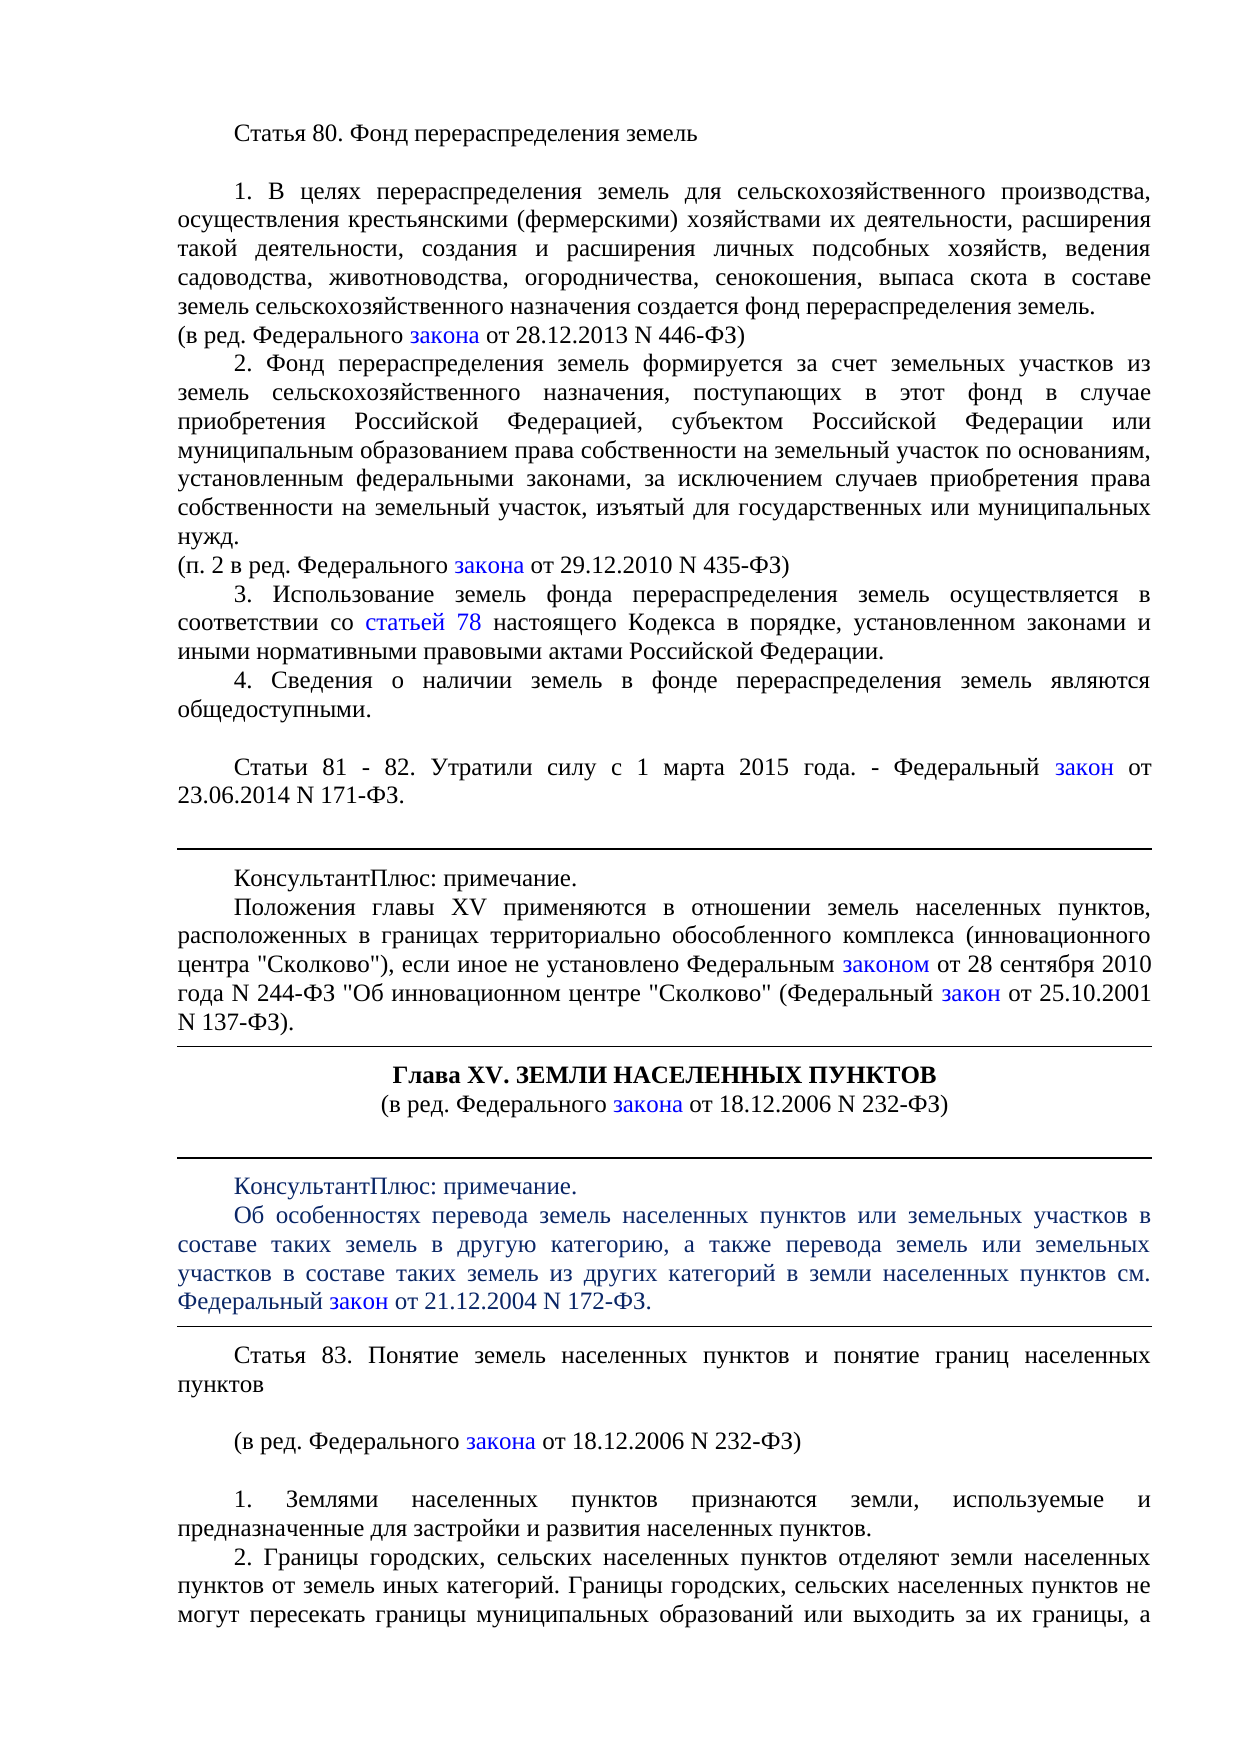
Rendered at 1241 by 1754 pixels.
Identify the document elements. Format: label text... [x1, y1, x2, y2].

text Об особенностях перевода земель населенных пунктов или земельных участков в составе таких земель в другую категорию, а также перевода земель или земельных участков в составе таких земель из других категорий в земли населенных пунктов см. Федеральный закон от 21.12.2004 N 172-ФЗ. [177, 1200, 1152, 1315]
text 1. В целях перераспределения земель для сельскохозяйственного производства, осуществления крестьянскими (фермерскими) хозяйствами их деятельности, расширения такой деятельности, создания и расширения личных подсобных хозяйств, ведения садоводства, животноводства, огородничества, сенокошения, выпаса скота в составе земель сельскохозяйственного назначения создается фонд перераспределения земель. [177, 176, 1152, 319]
text КонсультантПлюс: примечание. [177, 863, 1152, 891]
text Статья 83. Понятие земель населенных пунктов и понятие границ населенных пунктов [177, 1340, 1152, 1397]
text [177, 1542, 1152, 1628]
text (в ред. Федерального закона от 18.12.2006 N 232-ФЗ) [177, 1426, 1152, 1455]
text (в ред. Федерального закона от 28.12.2013 N 446-ФЗ) [177, 320, 1152, 348]
text 4. Сведения о наличии земель в фонде перераспределения земель являются общедоступными. [177, 665, 1152, 723]
text 1. Землями населенных пунктов признаются земли, используемые и предназначенные для застройки и развития населенных пунктов. [177, 1484, 1152, 1542]
text Статья 80. Фонд перераспределения земель [177, 118, 1152, 147]
text КонсультантПлюс: примечание. [177, 1171, 1152, 1200]
text Глава XV. ЗЕМЛИ НАСЕЛЕННЫХ ПУНКТОВ [177, 1060, 1152, 1089]
text Статьи 81 - 82. Утратили силу с 1 марта 2015 года. - Федеральный закон от 23.06.2014 N 171-ФЗ. [177, 752, 1152, 809]
text Положения главы XV применяются в отношении земель населенных пунктов, расположенных в границах территориально обособленного комплекса (инновационного центра "Сколково"), если иное не установлено Федеральным законом от 28 сентября 2010 года N 244-ФЗ "Об инновационном центре "Сколково" (Федеральный закон от 25.10.2001 N 137-ФЗ). [177, 892, 1152, 1035]
text 2. Фонд перераспределения земель формируется за счет земельных участков из земель сельскохозяйственного назначения, поступающих в этот фонд в случае приобретения Российской Федерацией, субъектом Российской Федерации или муниципальным образованием права собственности на земельный участок по основаниям, установленным федеральными законами, за исключением случаев приобретения права собственности на земельный участок, изъятый для государственных или муниципальных нужд. [177, 348, 1152, 550]
text 3. Использование земель фонда перераспределения земель осуществляется в соответствии со статьей 78 настоящего Кодекса в порядке, установленном законами и иными нормативными правовыми актами Российской Федерации. [177, 579, 1152, 665]
text (в ред. Федерального закона от 18.12.2006 N 232-ФЗ) [177, 1089, 1152, 1118]
text (п. 2 в ред. Федерального закона от 29.12.2010 N 435-ФЗ) [177, 550, 1152, 579]
